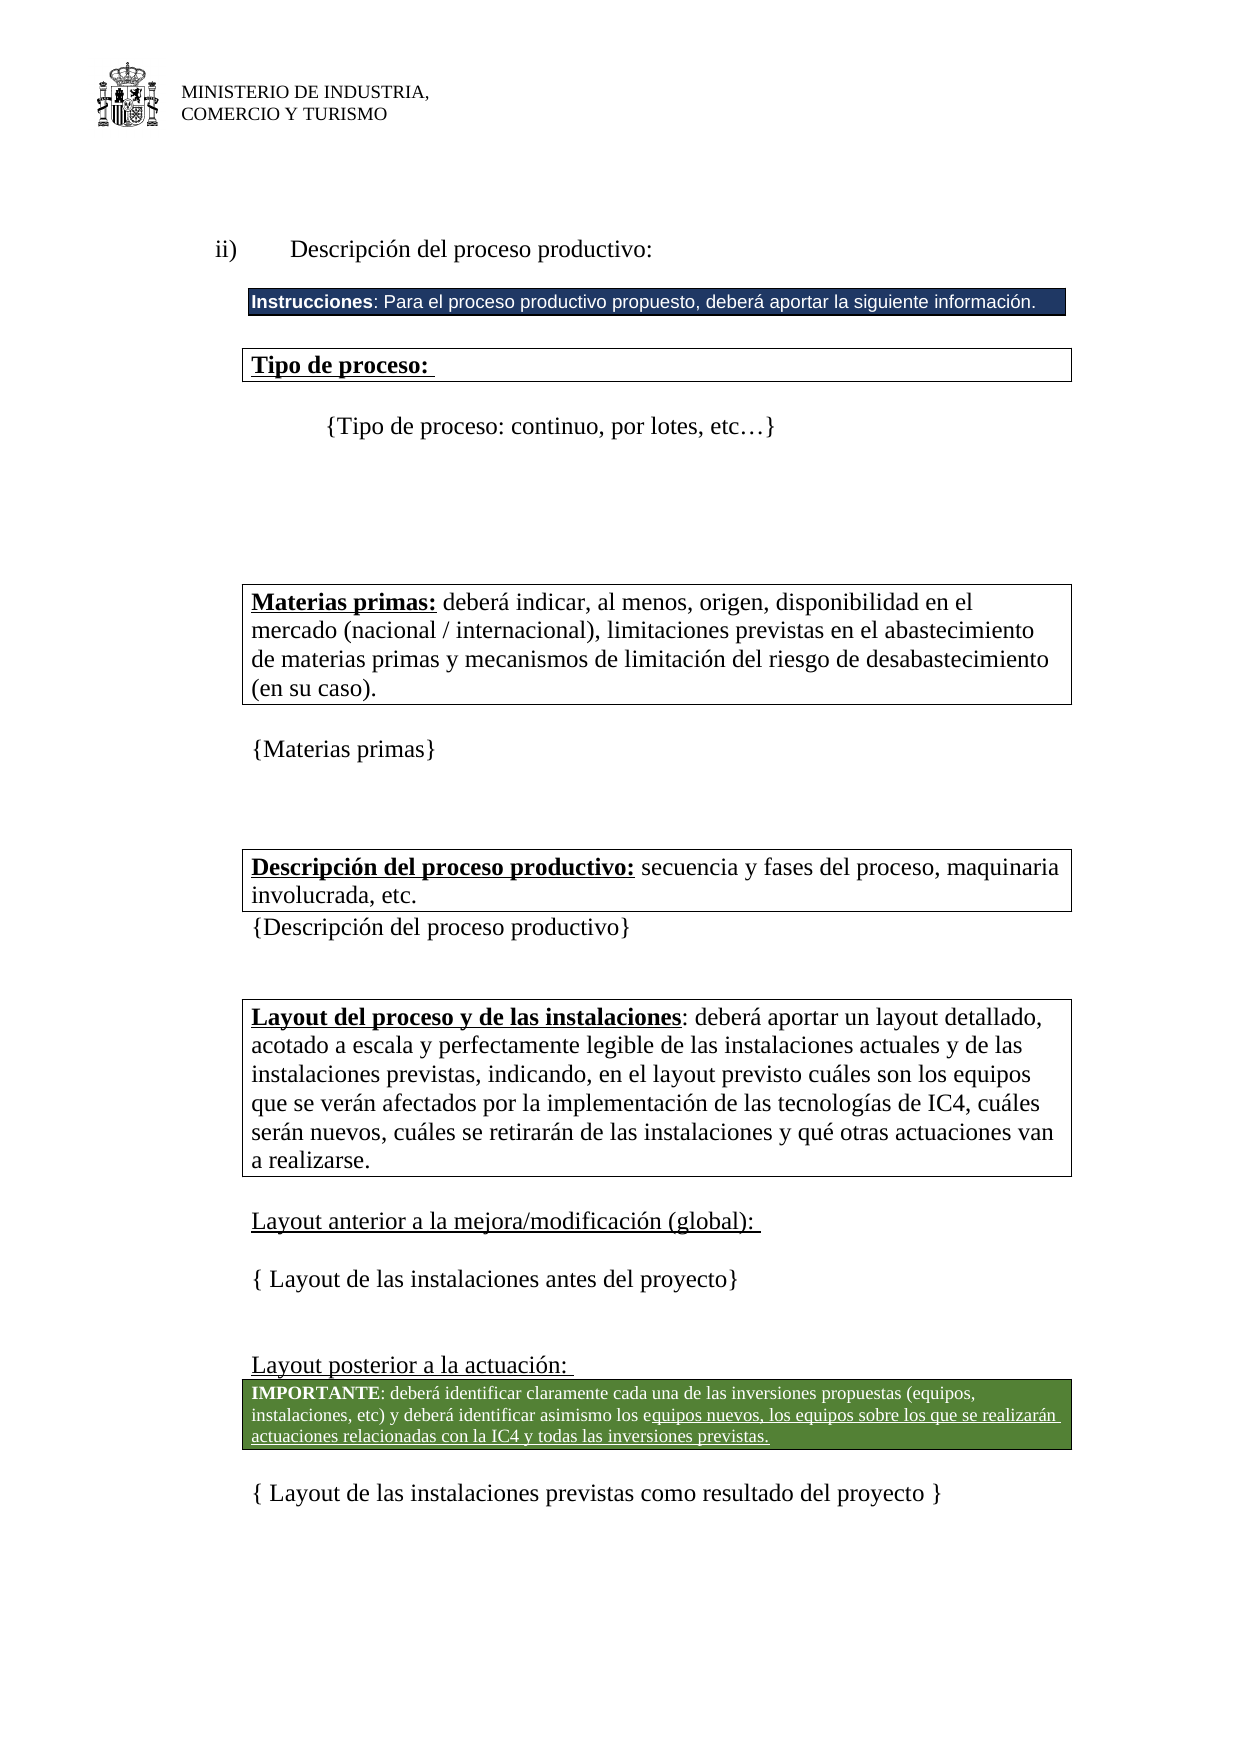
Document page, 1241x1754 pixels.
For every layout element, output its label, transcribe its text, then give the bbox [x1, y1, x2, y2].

text IMPORTANTE: deberá identificar claramente cada una de las inversiones propuestas (equipos, instalaciones, etc) y deberá identificar asimismo los equipos nuevos, los equipos sobre los que se realizarán actuaciones relacionadas con la IC4 y todas las inversiones previstas. [243, 1380, 1071, 1449]
list Layout posterior a la actuación: [251, 1350, 1063, 1379]
picture [87, 58, 166, 138]
text { Layout de las instalaciones antes del proyecto} [251, 1264, 1063, 1292]
list Materias primas: deberá indicar, al menos, origen, disponibilidad en el mercado (nacional / internacional), limitaciones previstas en el abastecimiento de materias primas y mecanismos de limitación del riesgo de desabastecimiento (en su caso). [243, 585, 1071, 704]
text { Layout de las instalaciones previstas como resultado del proyecto } [251, 1478, 1063, 1507]
list Descripción del proceso productivo: secuencia y fases del proceso, maquinaria involucrada, etc. [243, 850, 1071, 911]
text {Descripción del proceso productivo} [251, 912, 1063, 941]
text {Tipo de proceso: continuo, por lotes, etc…} [251, 411, 1063, 440]
list Layout del proceso y de las instalaciones: deberá aportar un layout detallado, acotado a escala y perfectamente legible de las instalaciones actuales y de las instalaciones previstas, indicando, en el layout previsto cuáles son los equipos que se verán afectados por la implementación de las tecnologías de IC4, cuáles serán nuevos, cuáles se retirarán de las instalaciones y qué otras actuaciones van a realizarse. [243, 1000, 1071, 1176]
text Layout anterior a la mejora/modificación (global): [251, 1206, 1063, 1235]
text Instrucciones: Para el proceso productivo propuesto, deberá aportar la siguiente información. [249, 289, 1065, 314]
list Descripción del proceso productivo: [215, 234, 1063, 263]
list Tipo de proceso: [243, 349, 1071, 381]
text {Materias primas} [251, 734, 1063, 762]
